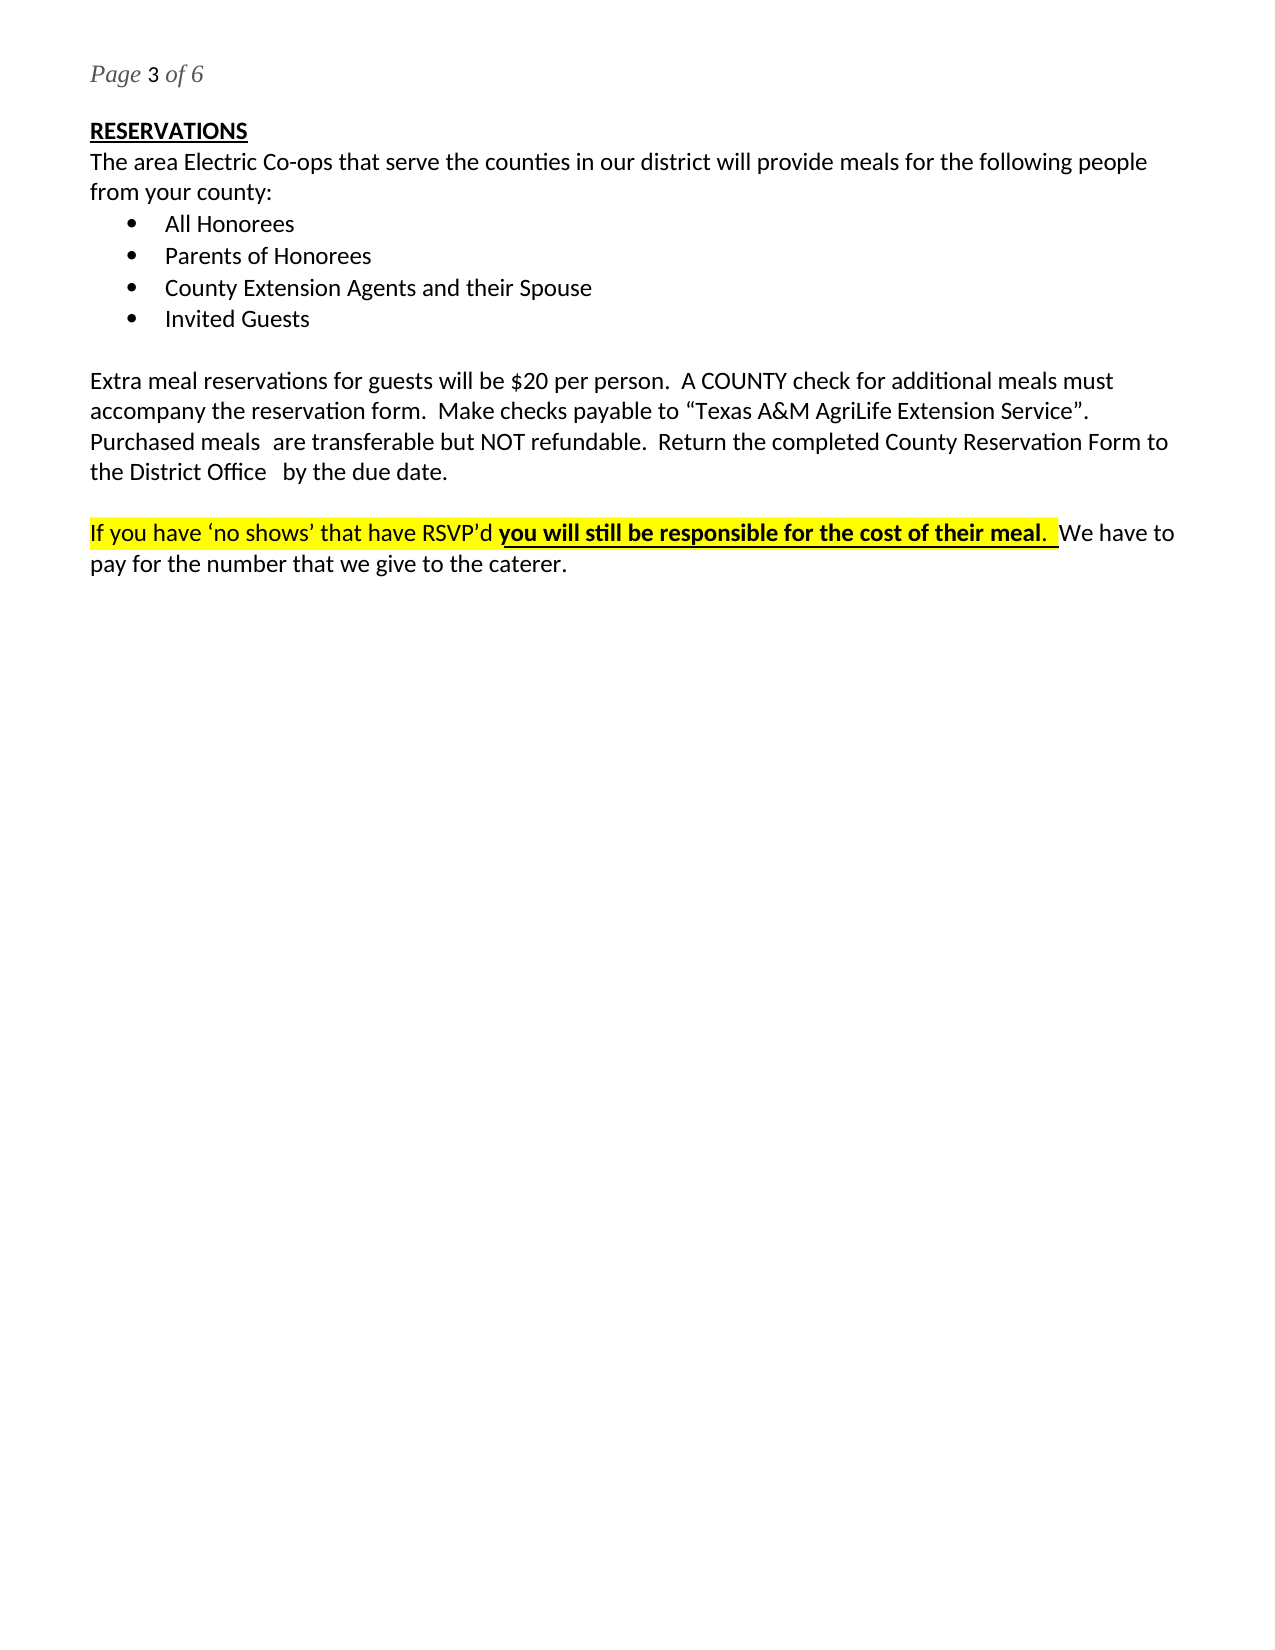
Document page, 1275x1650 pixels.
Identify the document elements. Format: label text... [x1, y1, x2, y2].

text If you have ‘no shows’ that have RSVP’d you will still be responsible for the cost of their meal. We have to pay for the number that we give to the caterer. [90, 517, 1196, 578]
list Parents of Honorees [127, 239, 1196, 271]
text Extra meal reservations for guests will be $20 per person. A COUNTY check for additional meals must accompany the reservation form. Make checks payable to “Texas A&M AgriLife Extension Service”. Purchased meals are transferable but NOT refundable. Return the completed County Reservation Form to the District Office by the due date. [90, 365, 1186, 487]
list All Honorees [127, 207, 1196, 239]
text The area Electric Co-ops that serve the counties in our district will provide meals for the following people from your county: [90, 146, 1186, 207]
list Invited Guests [127, 302, 1196, 334]
subtitle RESERVATIONS [90, 115, 1196, 146]
list County Extension Agents and their Spouse [127, 271, 1196, 302]
